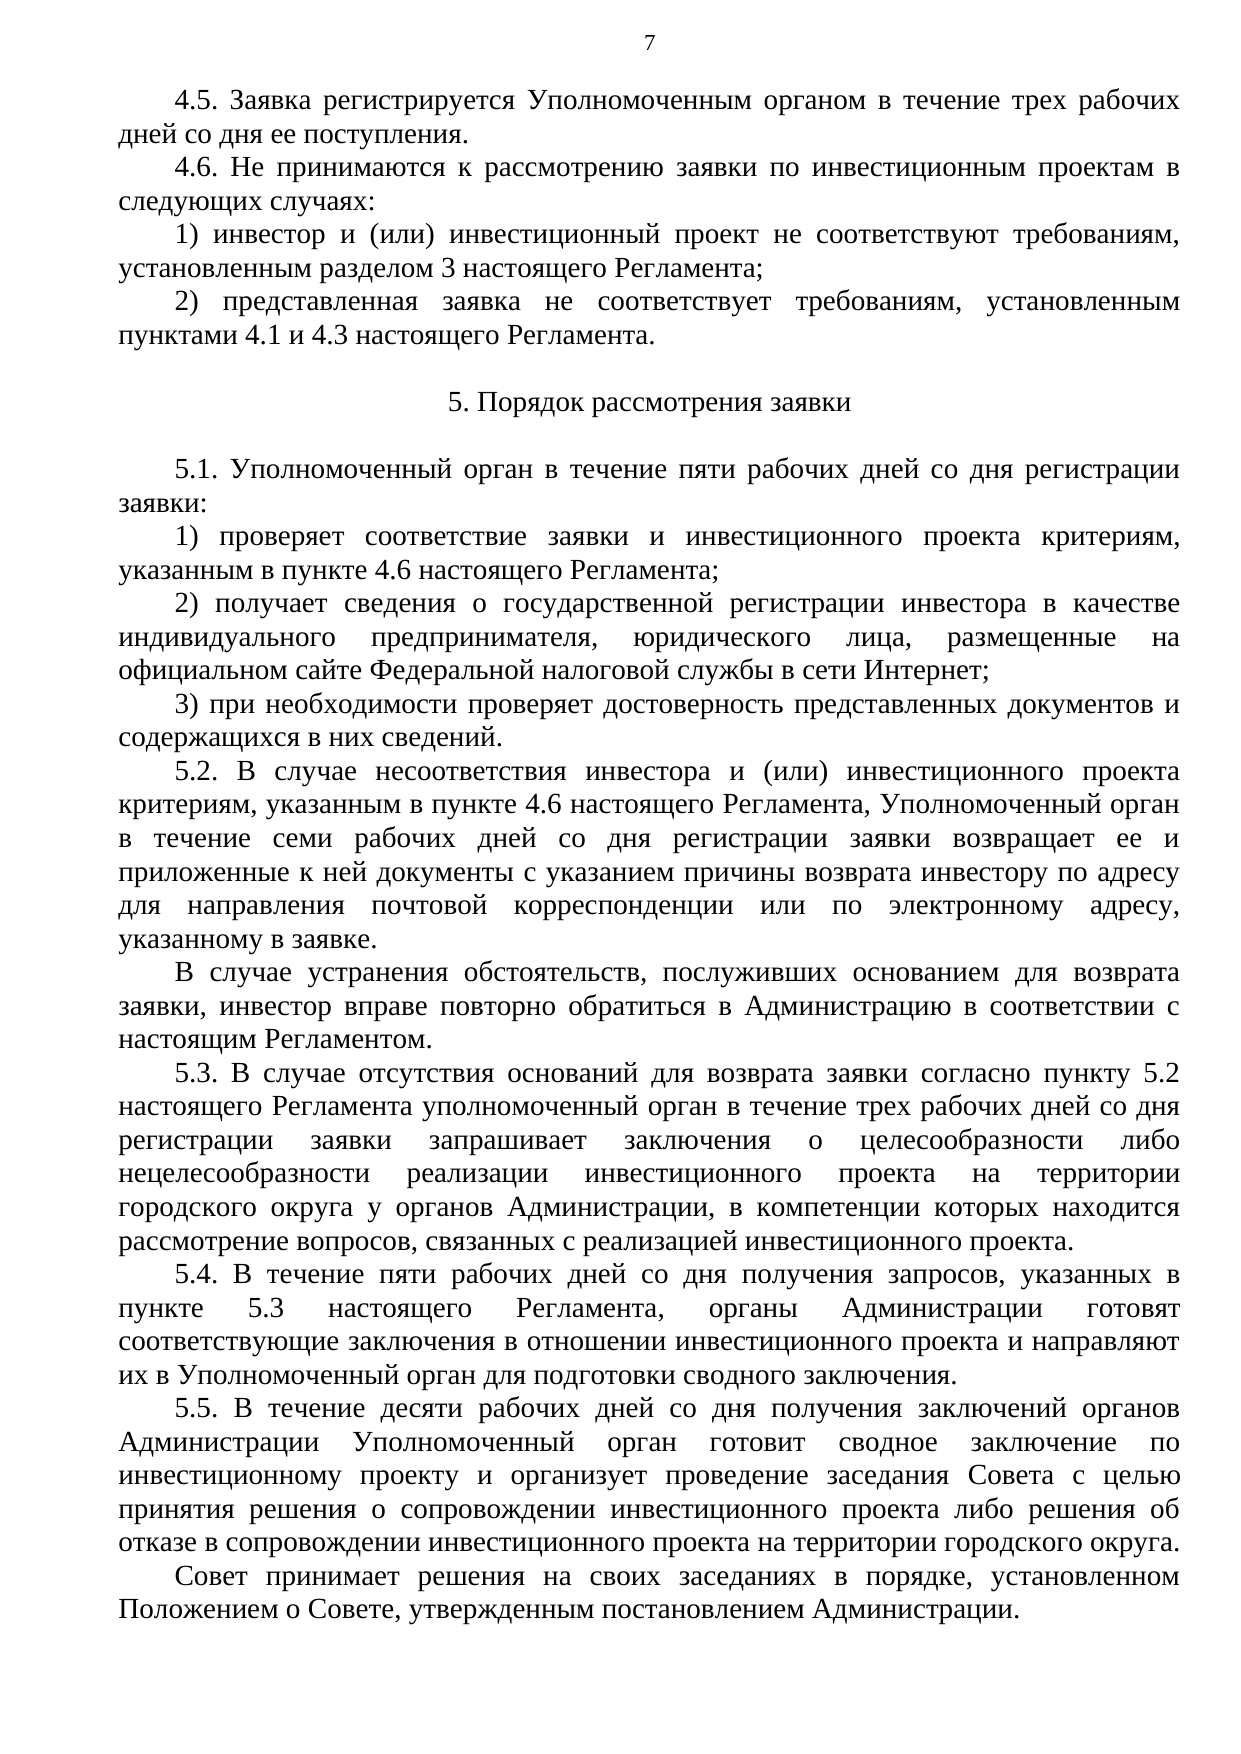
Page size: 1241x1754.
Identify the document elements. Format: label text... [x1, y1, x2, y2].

text 5.2. В случае несоответствия инвестора и (или) инвестиционного проекта критериям, указанным в пункте 4.6 настоящего Регламента, Уполномоченный орган в течение семи рабочих дней со дня регистрации заявки возвращает ее и приложенные к ней документы с указанием причины возврата инвестору по адресу для направления почтовой корреспонденции или по электронному адресу, указанному в заявке. [118, 753, 1181, 954]
text 5.5. В течение десяти рабочих дней со дня получения заключений органов Администрации Уполномоченный орган готовит сводное заключение по инвестиционному проекту и организует проведение заседания Совета с целью принятия решения о сопровождении инвестиционного проекта либо решения об отказе в сопровождении инвестиционного проекта на территории городского округа. [118, 1390, 1181, 1558]
text 4.5. Заявка регистрируется Уполномоченным органом в течение трех рабочих дней со дня ее поступления. [118, 82, 1181, 149]
text В случае устранения обстоятельств, послуживших основанием для возврата заявки, инвестор вправе повторно обратиться в Администрацию в соответствии с настоящим Регламентом. [118, 954, 1181, 1055]
text 4.6. Не принимаются к рассмотрению заявки по инвестиционным проектам в следующих случаях: [118, 149, 1181, 216]
text 5.1. Уполномоченный орган в течение пяти рабочих дней со дня регистрации заявки: [118, 451, 1181, 518]
text 3) при необходимости проверяет достоверность представленных документов и содержащихся в них сведений. [118, 686, 1181, 753]
text 5.3. В случае отсутствия оснований для возврата заявки согласно пункту 5.2 настоящего Регламента уполномоченный орган в течение трех рабочих дней со дня регистрации заявки запрашивает заключения о целесообразности либо нецелесообразности реализации инвестиционного проекта на территории городского округа у органов Администрации, в компетенции которых находится рассмотрение вопросов, связанных с реализацией инвестиционного проекта. [118, 1055, 1181, 1256]
text 5.4. В течение пяти рабочих дней со дня получения запросов, указанных в пункте 5.3 настоящего Регламента, органы Администрации готовят соответствующие заключения в отношении инвестиционного проекта и направляют их в Уполномоченный орган для подготовки сводного заключения. [118, 1256, 1181, 1390]
text 1) проверяет соответствие заявки и инвестиционного проекта критериям, указанным в пункте 4.6 настоящего Регламента; [118, 518, 1181, 585]
text 5. Порядок рассмотрения заявки [118, 384, 1181, 418]
text Совет принимает решения на своих заседаниях в порядке, установленном Положением о Совете, утвержденным постановлением Администрации. [118, 1558, 1181, 1625]
text 2) получает сведения о государственной регистрации инвестора в качестве индивидуального предпринимателя, юридического лица, размещенные на официальном сайте Федеральной налоговой службы в сети Интернет; [118, 585, 1181, 686]
text 2) представленная заявка не соответствует требованиям, установленным пунктами 4.1 и 4.3 настоящего Регламента. [118, 283, 1181, 351]
text 1) инвестор и (или) инвестиционный проект не соответствуют требованиям, установленным разделом 3 настоящего Регламента; [118, 216, 1181, 283]
